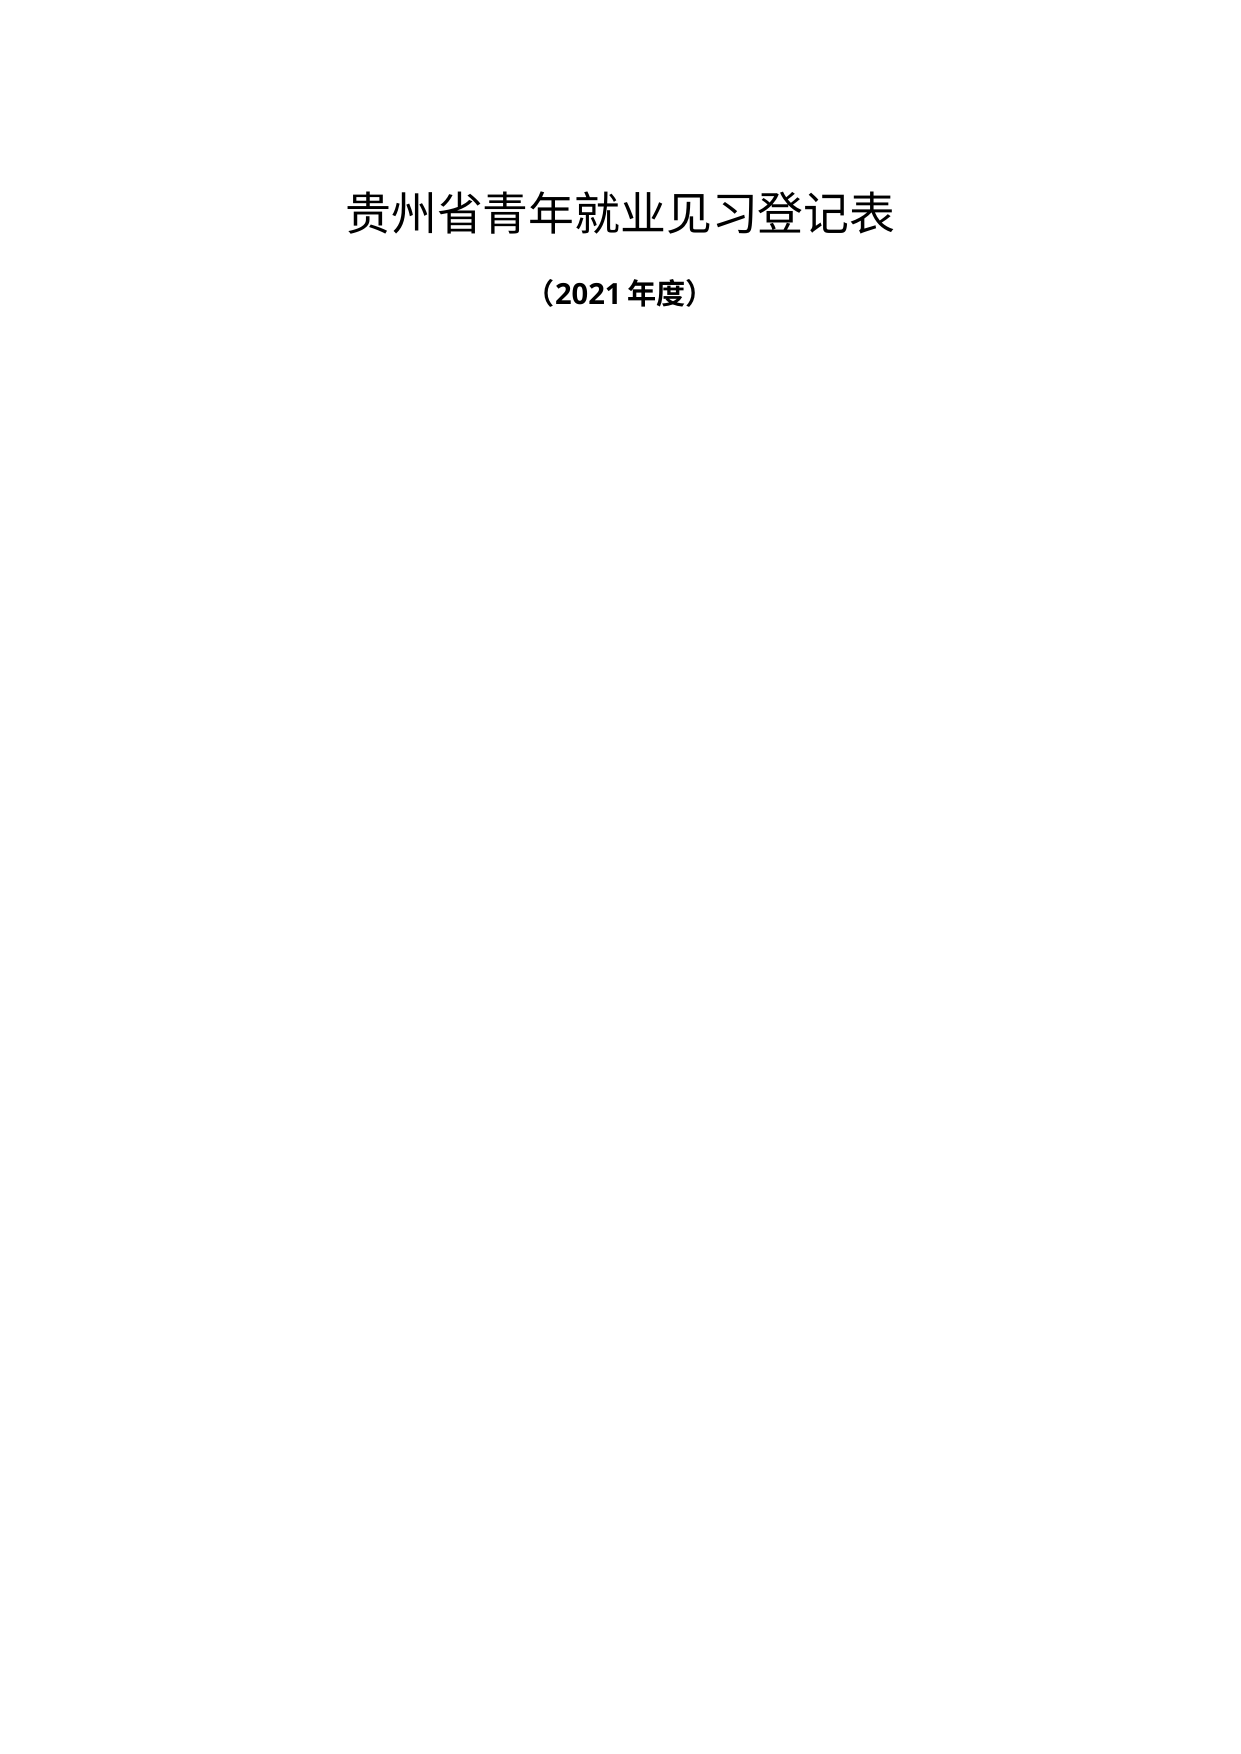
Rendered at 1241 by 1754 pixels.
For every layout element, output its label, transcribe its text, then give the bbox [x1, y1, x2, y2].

text （2021年度） [187, 259, 1053, 324]
text 贵州省青年就业见习登记表 [187, 162, 1053, 259]
